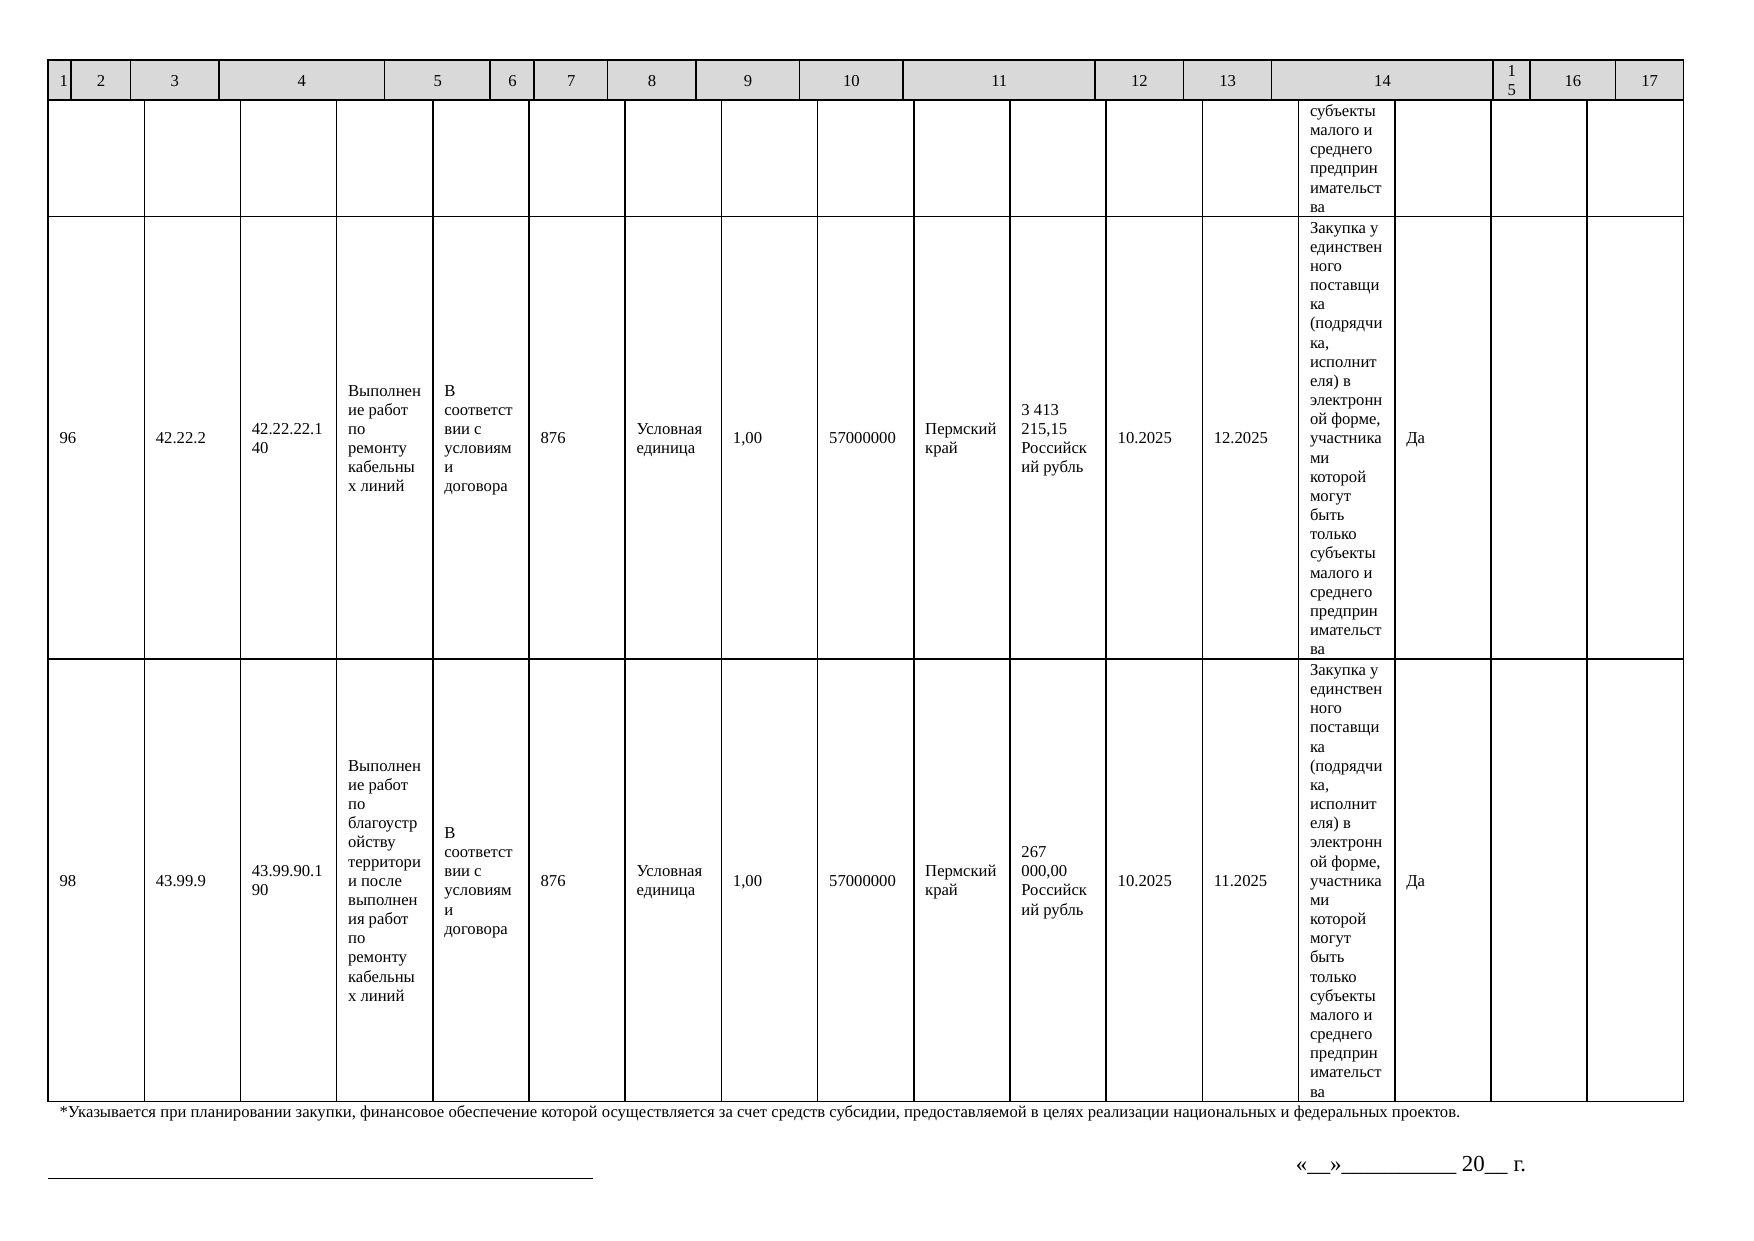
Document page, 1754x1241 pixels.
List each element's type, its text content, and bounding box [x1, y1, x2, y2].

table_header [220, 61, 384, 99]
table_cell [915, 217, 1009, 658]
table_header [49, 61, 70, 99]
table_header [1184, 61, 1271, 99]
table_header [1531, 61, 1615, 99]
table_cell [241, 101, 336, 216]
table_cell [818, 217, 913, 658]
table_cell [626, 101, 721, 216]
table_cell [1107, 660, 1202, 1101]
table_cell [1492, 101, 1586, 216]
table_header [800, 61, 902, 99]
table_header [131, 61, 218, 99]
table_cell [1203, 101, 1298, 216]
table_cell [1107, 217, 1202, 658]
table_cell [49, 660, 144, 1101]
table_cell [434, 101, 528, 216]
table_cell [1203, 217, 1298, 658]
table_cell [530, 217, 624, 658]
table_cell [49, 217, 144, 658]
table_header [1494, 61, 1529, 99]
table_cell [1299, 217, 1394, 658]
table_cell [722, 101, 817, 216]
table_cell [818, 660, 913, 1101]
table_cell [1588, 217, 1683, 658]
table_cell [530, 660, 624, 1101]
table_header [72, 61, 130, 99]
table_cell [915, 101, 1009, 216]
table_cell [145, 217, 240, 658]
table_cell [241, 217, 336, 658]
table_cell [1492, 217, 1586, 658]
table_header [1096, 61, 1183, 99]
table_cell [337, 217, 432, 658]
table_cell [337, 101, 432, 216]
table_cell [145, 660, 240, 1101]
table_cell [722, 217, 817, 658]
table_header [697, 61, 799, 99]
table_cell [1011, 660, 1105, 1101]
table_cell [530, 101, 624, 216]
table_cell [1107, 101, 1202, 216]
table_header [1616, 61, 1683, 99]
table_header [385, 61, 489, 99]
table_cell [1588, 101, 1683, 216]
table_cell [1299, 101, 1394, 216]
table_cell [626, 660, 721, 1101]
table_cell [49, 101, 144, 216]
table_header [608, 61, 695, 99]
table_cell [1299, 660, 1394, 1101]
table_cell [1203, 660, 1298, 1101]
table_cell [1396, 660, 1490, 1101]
text *Указывается при планировании закупки, финансовое обеспечение которой осуществляется за счет средств субсидии, предоставляемой в целях реализации национальных и федеральных проектов. [59, 1102, 1694, 1121]
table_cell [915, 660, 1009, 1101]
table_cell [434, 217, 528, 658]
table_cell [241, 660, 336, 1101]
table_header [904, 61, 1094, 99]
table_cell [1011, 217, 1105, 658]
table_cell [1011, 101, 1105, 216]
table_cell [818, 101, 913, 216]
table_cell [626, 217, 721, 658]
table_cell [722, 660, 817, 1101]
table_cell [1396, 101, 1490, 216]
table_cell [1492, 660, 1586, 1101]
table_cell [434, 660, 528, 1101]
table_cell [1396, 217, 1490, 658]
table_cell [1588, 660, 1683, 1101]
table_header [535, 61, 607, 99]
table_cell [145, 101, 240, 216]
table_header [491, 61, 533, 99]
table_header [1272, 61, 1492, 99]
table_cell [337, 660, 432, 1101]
